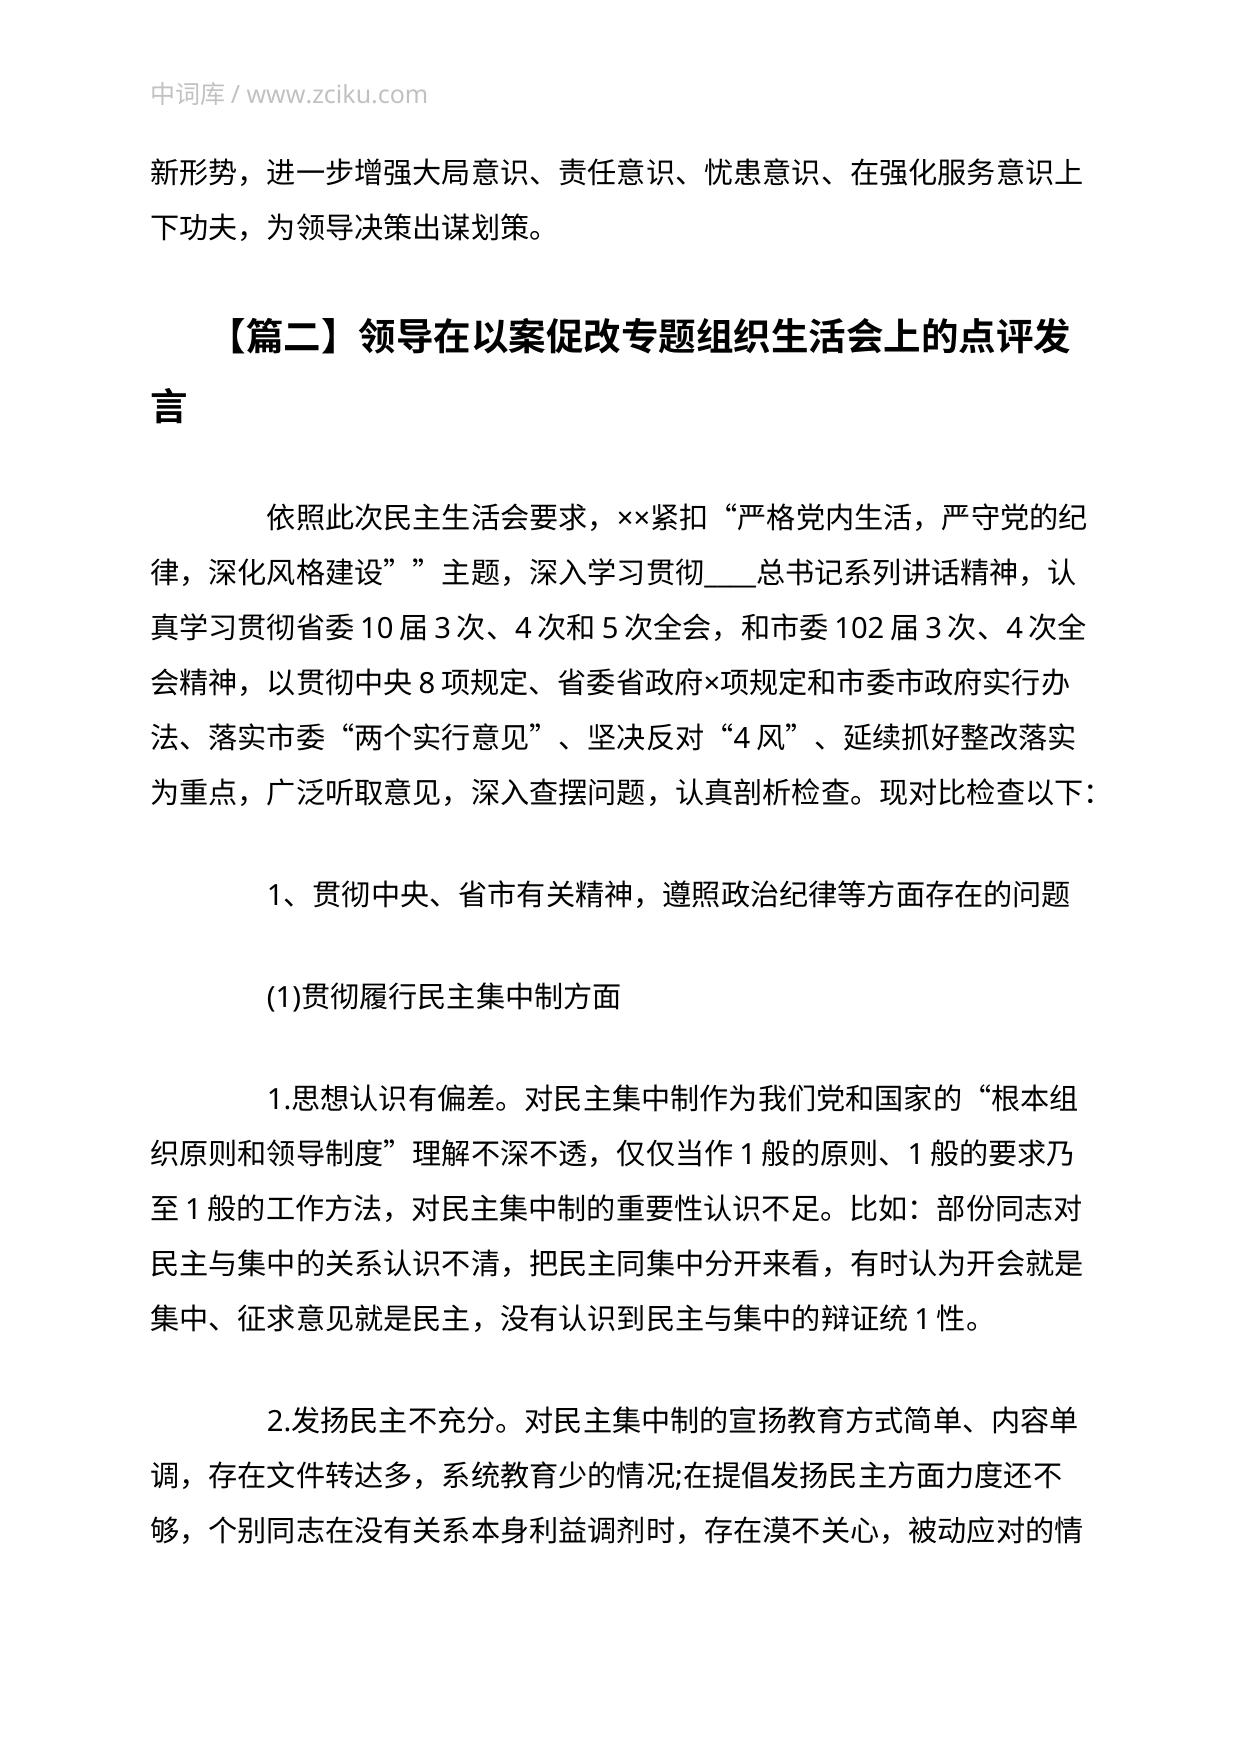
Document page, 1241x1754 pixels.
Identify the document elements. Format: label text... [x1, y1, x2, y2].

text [150, 150, 1090, 247]
text 1.思想认识有偏差。对民主集中制作为我们党和国家的“根本组织原则和领导制度”理解不深不透，仅仅当作1般的原则、1般的要求乃至1般的工作方法，对民主集中制的重要性认识不足。比如：部份同志对民主与集中的关系认识不清，把民主同集中分开来看，有时认为开会就是集中、征求意见就是民主，没有认识到民主与集中的辩证统1性。 [150, 1075, 1090, 1338]
text 1、贯彻中央、省市有关精神，遵照政治纪律等方面存在的问题 [150, 871, 1090, 914]
text (1)贯彻履行民主集中制方面 [150, 973, 1090, 1016]
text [150, 1397, 1090, 1549]
text 依照此次民主生活会要求，××紧扣“严格党内生活，严守党的纪律，深化风格建设””主题，深入学习贯彻____总书记系列讲话精神，认真学习贯彻省委10届3次、4次和5次全会，和市委102届3次、4次全会精神，以贯彻中央8项规定、省委省政府×项规定和市委市政府实行办法、落实市委“两个实行意见”、坚决反对“4风”、延续抓好整改落实为重点，广泛听取意见，深入查摆问题，认真剖析检查。现对比检查以下： [150, 494, 1090, 812]
text 【篇二】领导在以案促改专题组织生活会上的点评发言 [150, 307, 1090, 431]
